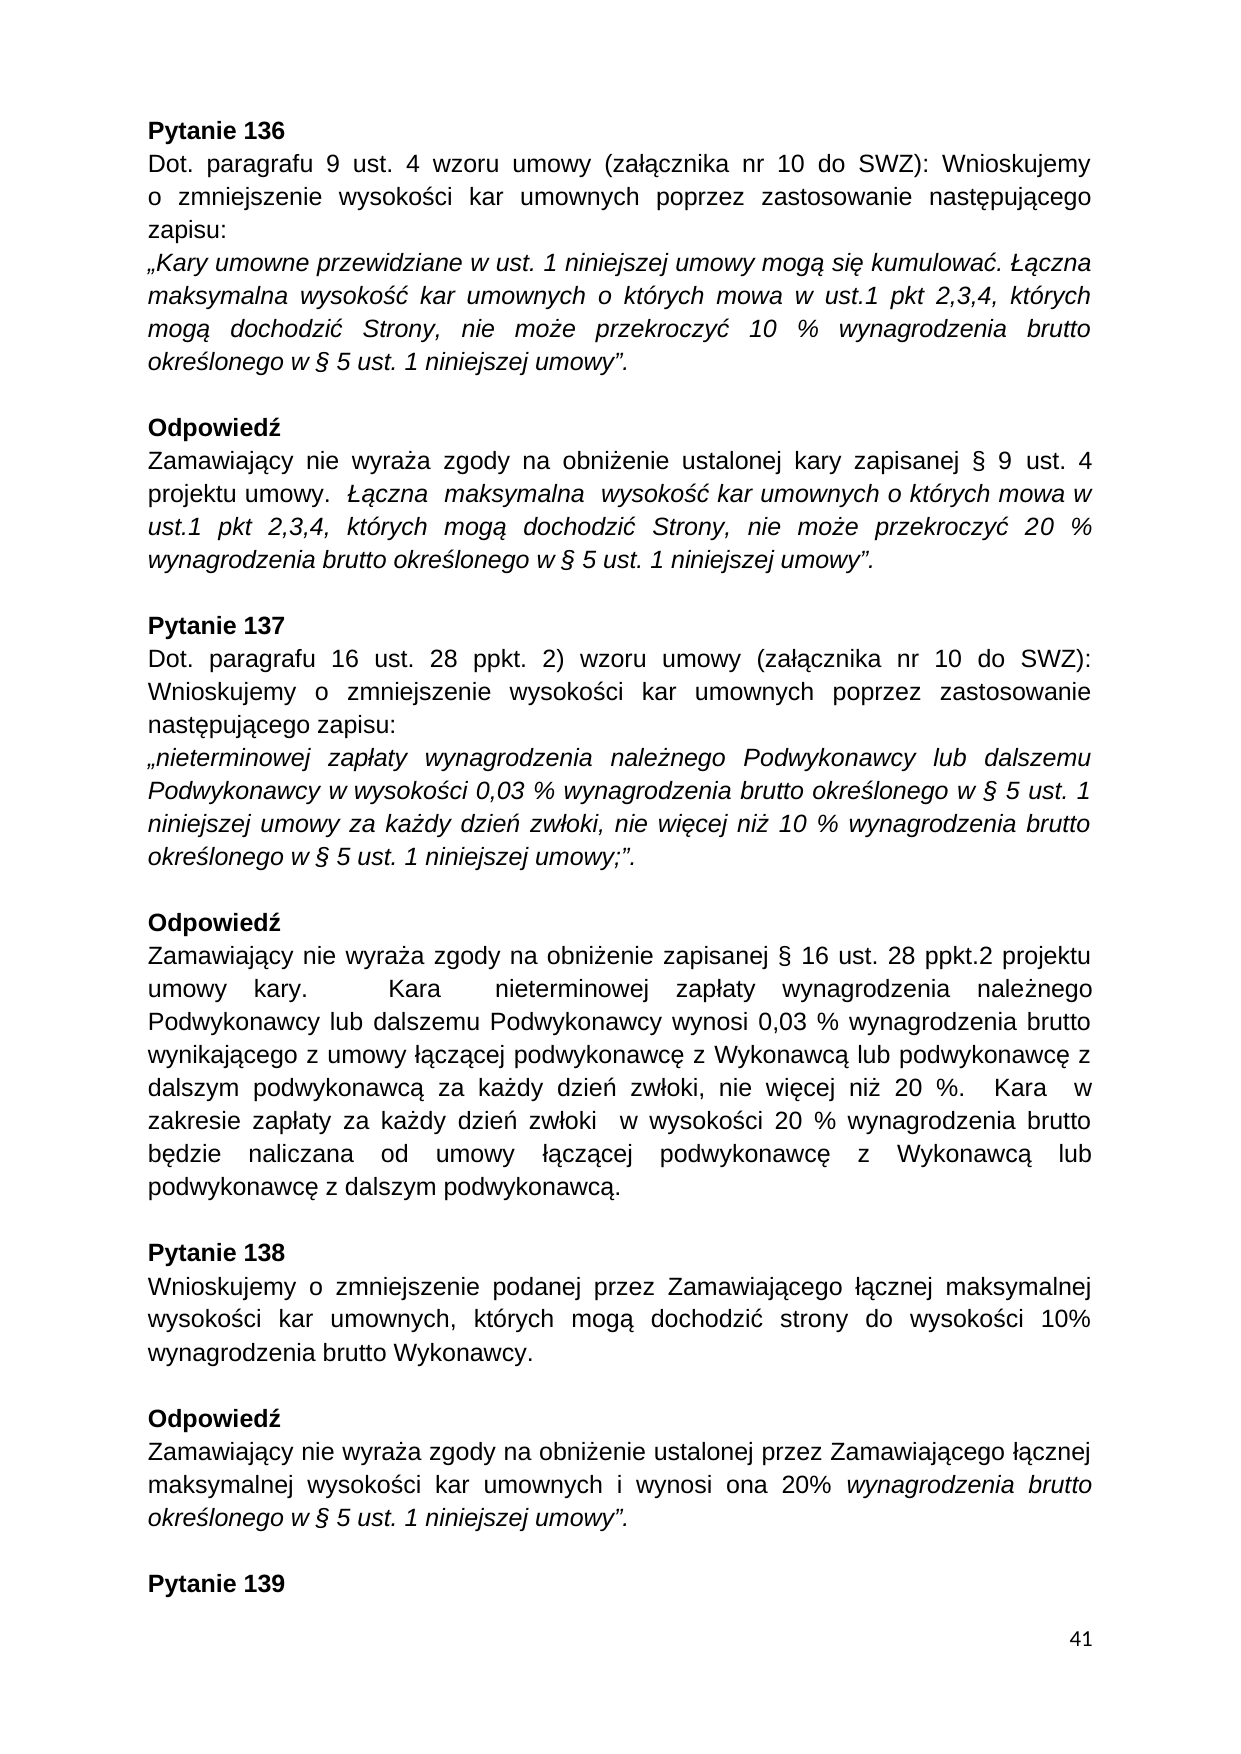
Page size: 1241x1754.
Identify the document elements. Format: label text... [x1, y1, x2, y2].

text Odpowiedź [148, 1403, 1092, 1432]
text Zamawiający nie wyraża zgody na obniżenie zapisanej § 16 ust. 28 ppkt.2 projektu umowy kary. Kara nieterminowej zapłaty wynagrodzenia należnego Podwykonawcy lub dalszemu Podwykonawcy wynosi 0,03 % wynagrodzenia brutto wynikającego z umowy łączącej podwykonawcę z Wykonawcą lub podwykonawcę z dalszym podwykonawcą za każdy dzień zwłoki, nie więcej niż 20 %. Kara w zakresie zapłaty za każdy dzień zwłoki w wysokości 20 % wynagrodzenia brutto będzie naliczana od umowy łączącej podwykonawcę z Wykonawcą lub podwykonawcę z dalszym podwykonawcą. [148, 941, 1092, 1201]
text Dot. paragrafu 16 ust. 28 ppkt. 2) wzoru umowy (załącznika nr 10 do SWZ): Wnioskujemy o zmniejszenie wysokości kar umownych poprzez zastosowanie następującego zapisu: [148, 644, 1092, 739]
text Wnioskujemy o zmniejszenie podanej przez Zamawiającego łącznej maksymalnej wysokości kar umownych, których mogą dochodzić strony do wysokości 10% wynagrodzenia brutto Wykonawcy. [148, 1271, 1092, 1366]
text Odpowiedź [148, 413, 1092, 442]
text „Kary umowne przewidziane w ust. 1 niniejszej umowy mogą się kumulować. Łączna maksymalna wysokość kar umownych o których mowa w ust.1 pkt 2,3,4, których mogą dochodzić Strony, nie może przekroczyć 10 % wynagrodzenia brutto określonego w § 5 ust. 1 niniejszej umowy”. [148, 248, 1092, 376]
text „nieterminowej zapłaty wynagrodzenia należnego Podwykonawcy lub dalszemu Podwykonawcy w wysokości 0,03 % wynagrodzenia brutto określonego w § 5 ust. 1 niniejszej umowy za każdy dzień zwłoki, nie więcej niż 10 % wynagrodzenia brutto określonego w § 5 ust. 1 niniejszej umowy;”. [148, 743, 1092, 871]
text Pytanie 139 [148, 1569, 1092, 1597]
text Pytanie 137 [148, 611, 1092, 640]
text Odpowiedź [148, 908, 1092, 937]
text Dot. paragrafu 9 ust. 4 wzoru umowy (załącznika nr 10 do SWZ): Wnioskujemy o zmniejszenie wysokości kar umownych poprzez zastosowanie następującego zapisu: [148, 149, 1092, 243]
text Zamawiający nie wyraża zgody na obniżenie ustalonej kary zapisanej § 9 ust. 4 projektu umowy. Łączna maksymalna wysokość kar umownych o których mowa w ust.1 pkt 2,3,4, których mogą dochodzić Strony, nie może przekroczyć 20 % wynagrodzenia brutto określonego w § 5 ust. 1 niniejszej umowy”. [148, 446, 1092, 574]
text Pytanie 138 [148, 1238, 1092, 1267]
text Pytanie 136 [148, 116, 1092, 144]
text Zamawiający nie wyraża zgody na obniżenie ustalonej przez Zamawiającego łącznej maksymalnej wysokości kar umownych i wynosi ona 20% wynagrodzenia brutto określonego w § 5 ust. 1 niniejszej umowy”. [148, 1437, 1092, 1531]
